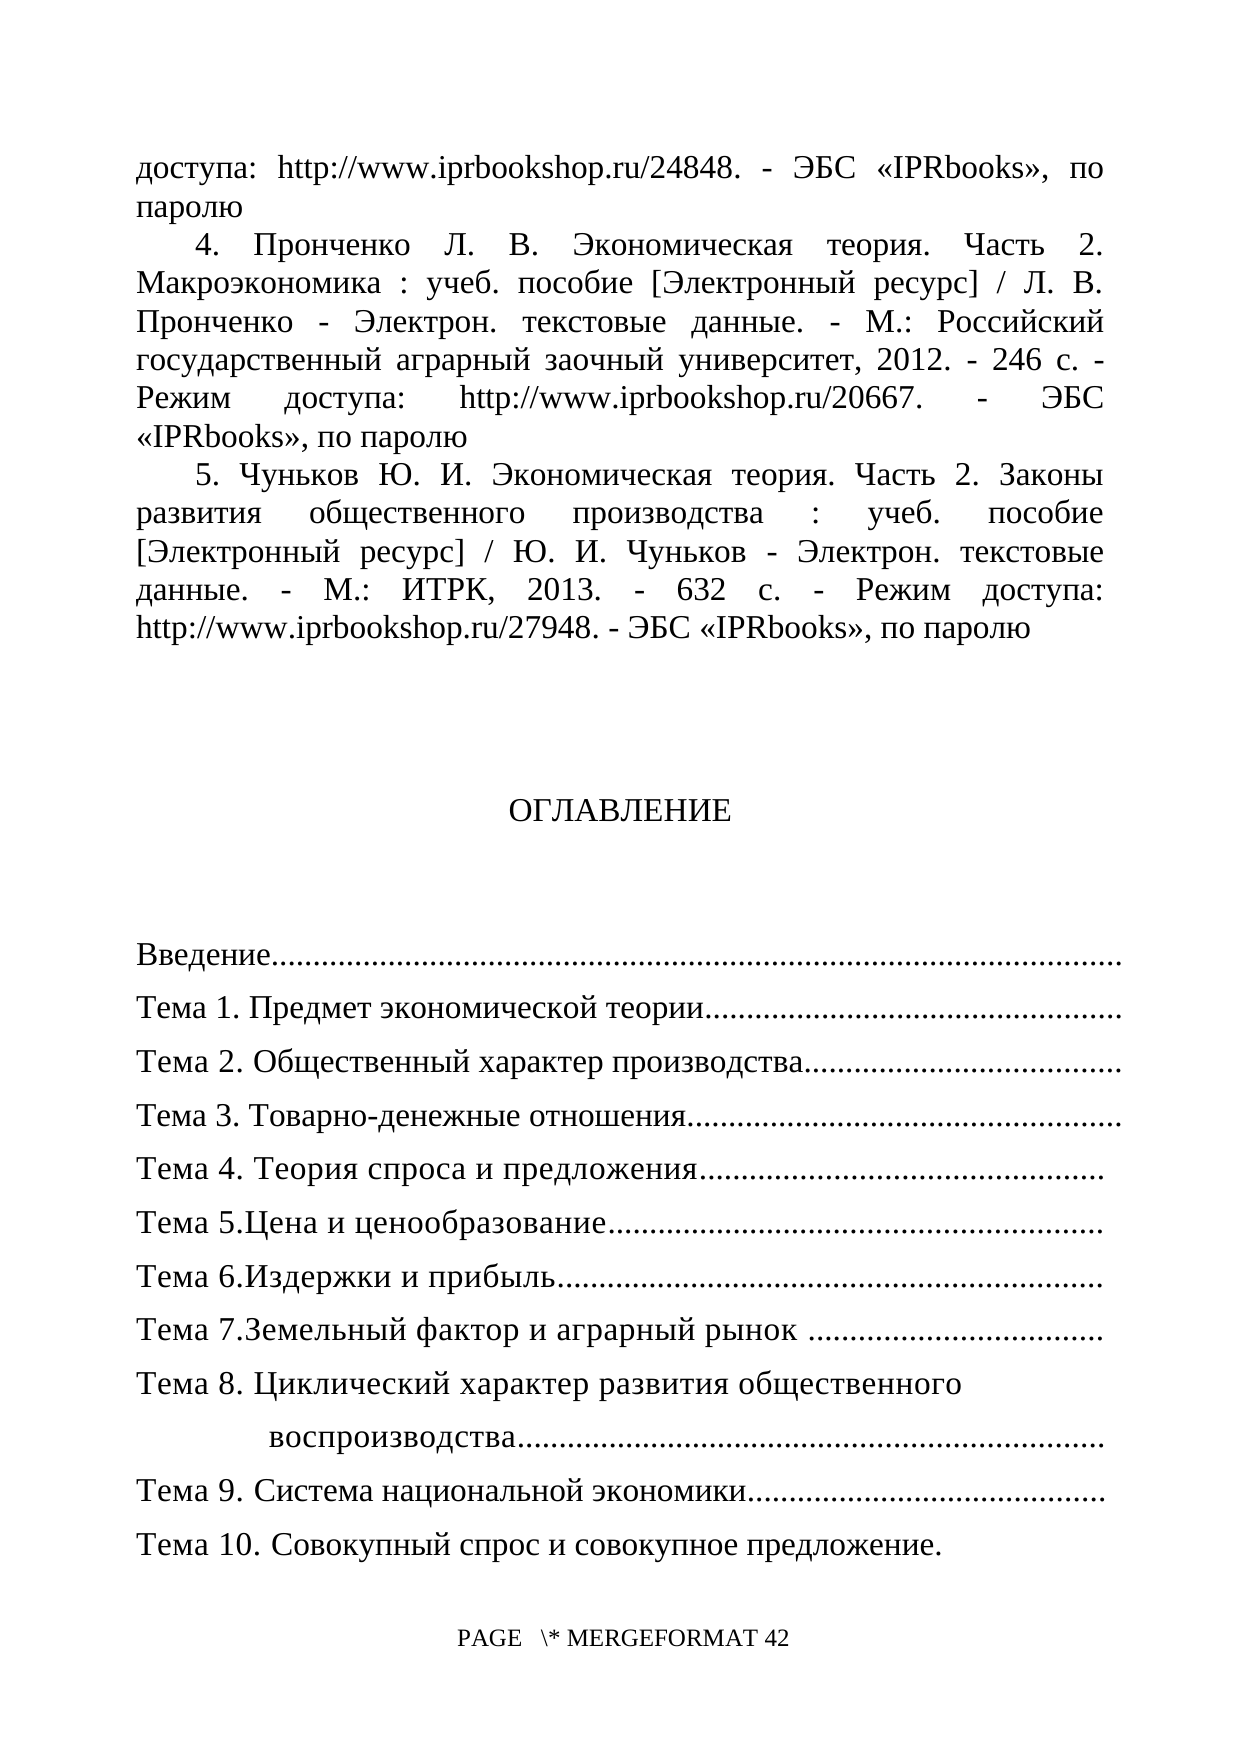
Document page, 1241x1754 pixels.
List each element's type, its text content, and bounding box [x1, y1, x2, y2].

text Тема 3. Товарно-денежные отношения 9 [136, 1095, 1104, 1133]
text Тема 6.Издержки и прибыль 16 [136, 1256, 1104, 1294]
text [136, 148, 1104, 224]
text воспроизводства 19 [136, 1417, 1104, 1455]
text Тема 2. Общественный характер производства 6 [136, 1041, 1104, 1079]
text Тема 7.Земельный фактор и аграрный рынок 18 [136, 1309, 1104, 1348]
text Тема 10. Совокупный спрос и совокупное предложение. [136, 1524, 1104, 1562]
text Тема 5.Цена и ценообразование 15 [136, 1202, 1104, 1241]
text 4. Пронченко Л. В. Экономическая теория. Часть 2. Макроэкономика : учеб. пособие [Электронный ресурс] / Л. В. Пронченко - Электрон. текстовые данные. - М.: Российский государственный аграрный заочный университет, 2012. - 246 c. - Режим доступа: http://www.iprbookshop.ru/20667. - ЭБС «IPRbooks», по паролю [136, 224, 1104, 454]
text Введение 3 [136, 934, 1104, 972]
text Тема 8. Циклический характер развития общественного [136, 1363, 1104, 1401]
text Тема 9. Система национальной экономики 23 [136, 1470, 1104, 1509]
text 5. Чуньков Ю. И. Экономическая теория. Часть 2. Законы развития общественного производства : учеб. пособие [Электронный ресурс] / Ю. И. Чуньков - Электрон. текстовые данные. - М.: ИТРК, 2013. - 632 c. - Режим доступа: http://www.iprbookshop.ru/27948. - ЭБС «IPRbooks», по паролю [136, 454, 1104, 646]
text ОГЛАВЛЕНИЕ [136, 790, 1104, 828]
text Тема 1. Предмет экономической теории 4 [136, 988, 1104, 1026]
text Тема 4. Теория спроса и предложения 11 [136, 1148, 1104, 1187]
